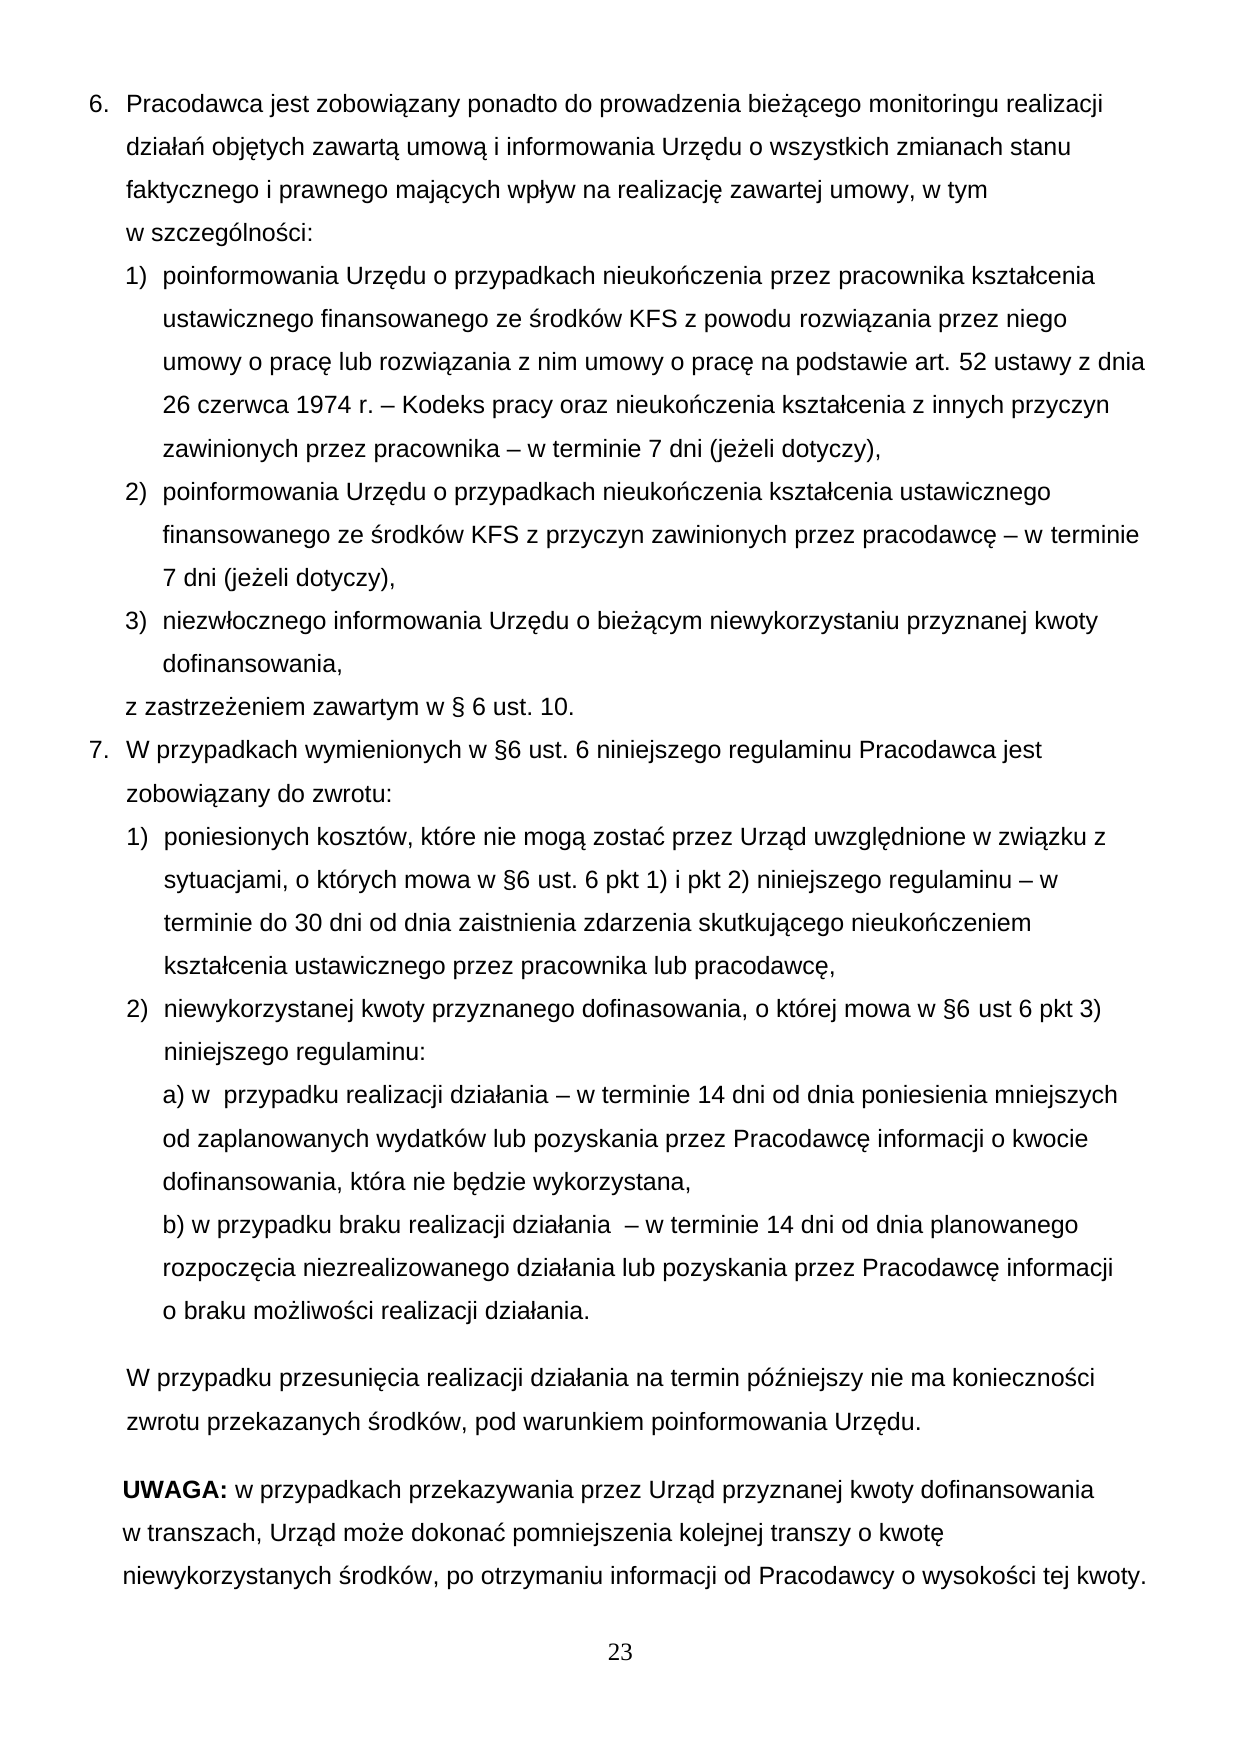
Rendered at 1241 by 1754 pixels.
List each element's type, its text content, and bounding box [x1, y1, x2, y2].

text z zastrzeżeniem zawartym w § 6 ust. 10. [125, 692, 1152, 721]
list poinformowania Urzędu o przypadkach nieukończenia kształcenia ustawicznego finansowanego ze środków KFS z przyczyn zawinionych przez pracodawcę – w terminie 7 dni (jeżeli dotyczy), [125, 477, 1152, 592]
text a) w przypadku realizacji działania – w terminie 14 dni od dnia poniesienia mniejszych od zaplanowanych wydatków lub pozyskania przez Pracodawcę informacji o kwocie dofinansowania, która nie będzie wykorzystana, [162, 1081, 1152, 1196]
text W przypadkach wymienionych w §6 ust. 6 niniejszego regulaminu Pracodawca jest zobowiązany do zwrotu: [89, 736, 1152, 807]
text UWAGA: w przypadkach przekazywania przez Urząd przyznanej kwoty dofinansowania w transzach, Urząd może dokonać pomniejszenia kolejnej transzy o kwotę niewykorzystanych środków, po otrzymaniu informacji od Pracodawcy o wysokości tej kwoty. [122, 1474, 1152, 1589]
text b) w przypadku braku realizacji działania – w terminie 14 dni od dnia planowanego rozpoczęcia niezrealizowanego działania lub pozyskania przez Pracodawcę informacji o braku możliwości realizacji działania. [162, 1210, 1152, 1325]
list poniesionych kosztów, które nie mogą zostać przez Urząd uwzględnione w związku z sytuacjami, o których mowa w §6 ust. 6 pkt 1) i pkt 2) niniejszego regulaminu – w terminie do 30 dni od dnia zaistnienia zdarzenia skutkującego nieukończeniem kształcenia ustawicznego przez pracownika lub pracodawcę, [126, 822, 1152, 980]
text W przypadku przesunięcia realizacji działania na termin późniejszy nie ma konieczności zwrotu przekazanych środków, pod warunkiem poinformowania Urzędu. [126, 1363, 1152, 1435]
text Pracodawca jest zobowiązany ponadto do prowadzenia bieżącego monitoringu realizacji działań objętych zawartą umową i informowania Urzędu o wszystkich zmianach stanu faktycznego i prawnego mających wpływ na realizację zawartej umowy, w tym w szczególności: [89, 89, 1152, 247]
list poinformowania Urzędu o przypadkach nieukończenia przez pracownika kształcenia ustawicznego finansowanego ze środków KFS z powodu rozwiązania przez niego umowy o pracę lub rozwiązania z nim umowy o pracę na podstawie art. 52 ustawy z dnia 26 czerwca 1974 r. – Kodeks pracy oraz nieukończenia kształcenia z innych przyczyn zawinionych przez pracownika – w terminie 7 dni (jeżeli dotyczy), [125, 261, 1152, 462]
list niewykorzystanej kwoty przyznanego dofinasowania, o której mowa w §6 ust 6 pkt 3) niniejszego regulaminu: [126, 994, 1152, 1066]
list niezwłocznego informowania Urzędu o bieżącym niewykorzystaniu przyznanej kwoty dofinansowania, [125, 606, 1152, 678]
